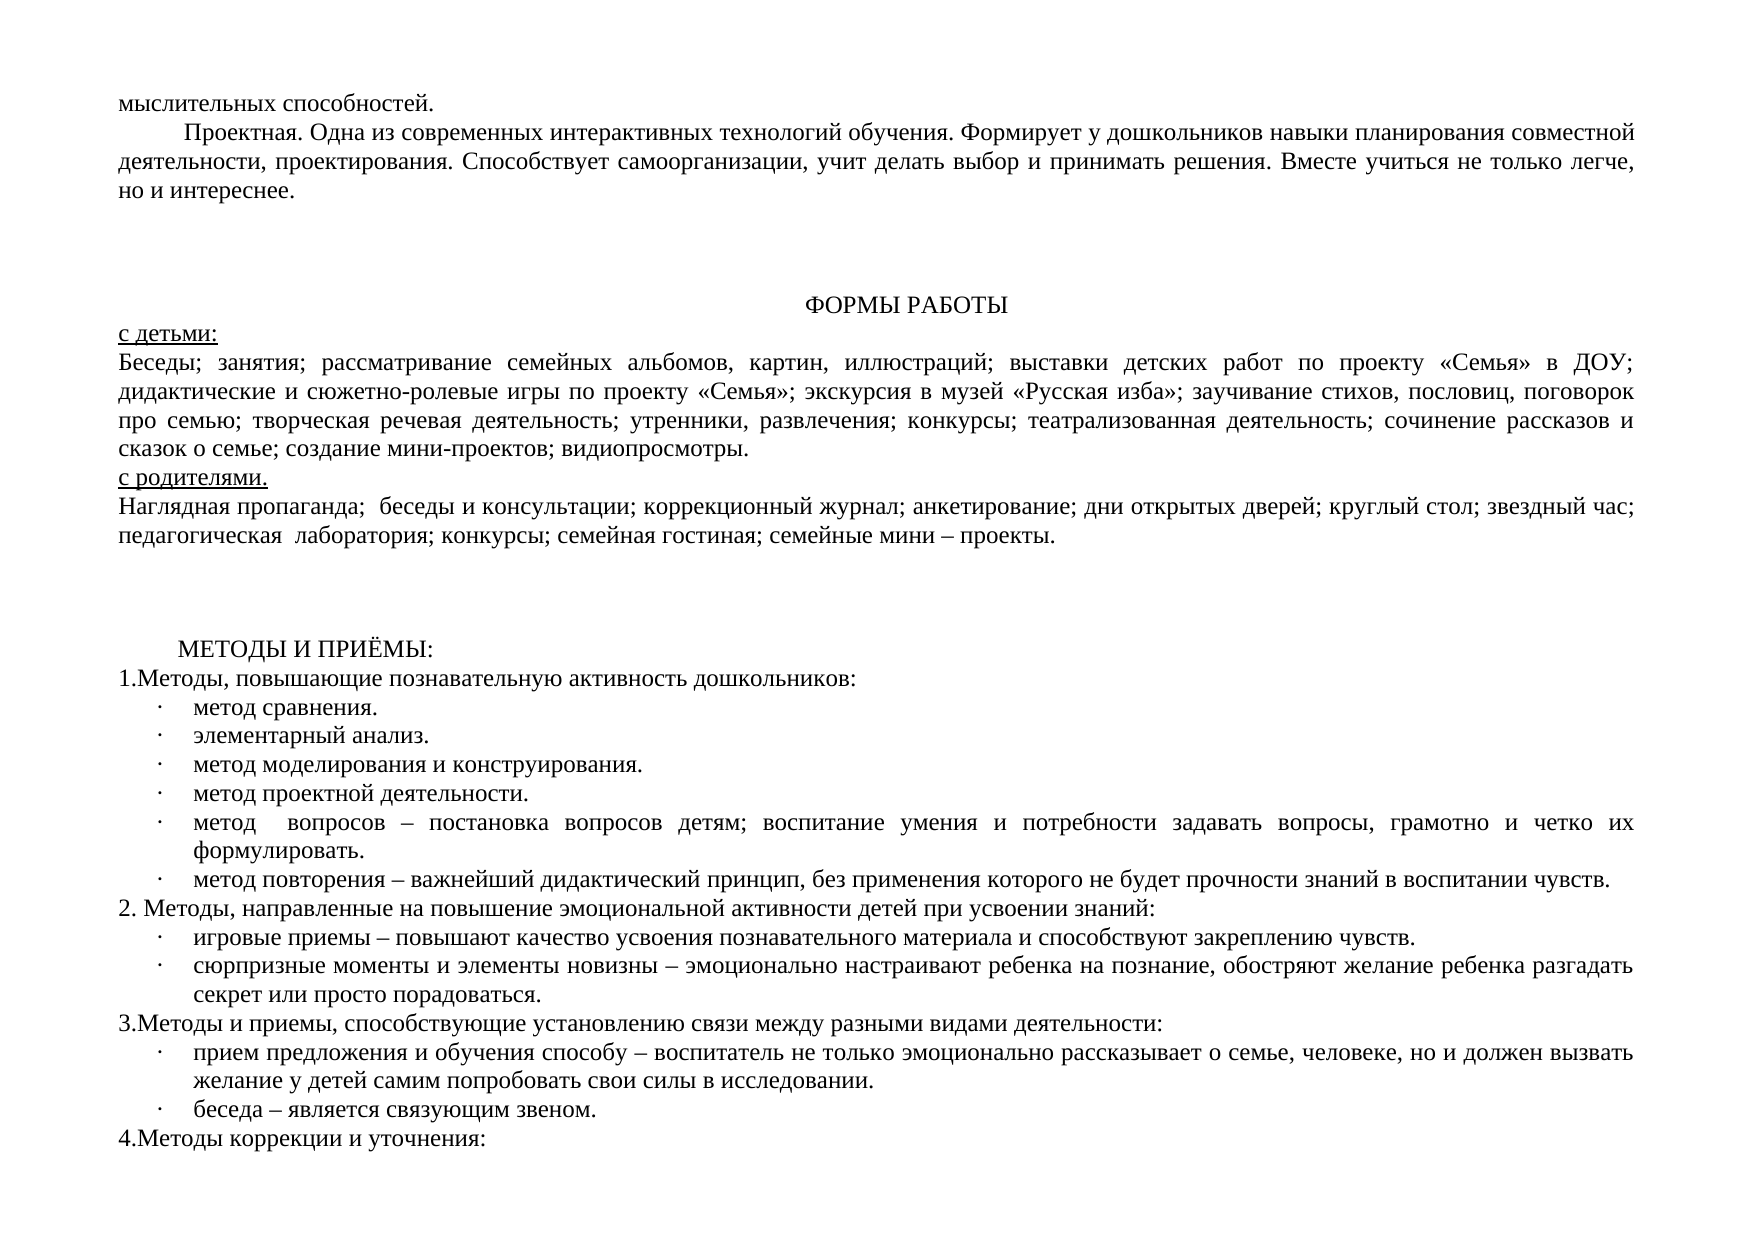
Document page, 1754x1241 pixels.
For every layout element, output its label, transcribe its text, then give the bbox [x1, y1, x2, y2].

text · игровые приемы – повышают качество усвоения познавательного материала и способствуют закреплению чувств. [156, 922, 1636, 950]
text Проектная. Одна из современных интерактивных технологий обучения. Формирует у дошкольников навыки планирования совместной деятельности, проектирования. Способствует самоорганизации, учит делать выбор и принимать решения. Вместе учиться не только легче, но и интереснее. [118, 117, 1636, 203]
text · элементарный анализ. [156, 720, 1636, 749]
text · метод сравнения. [156, 692, 1636, 720]
text с родителями. [118, 462, 1636, 491]
text 3.Методы и приемы, способствующие установлению связи между разными видами деятельности: [118, 1008, 1636, 1037]
text Наглядная пропаганда; беседы и консультации; коррекционный журнал; анкетирование; дни открытых дверей; круглый стол; звездный час; педагогическая лаборатория; конкурсы; семейная гостиная; семейные мини – проекты. [118, 491, 1636, 548]
text МЕТОДЫ И ПРИЁМЫ: [118, 634, 1636, 663]
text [118, 88, 1636, 117]
text · прием предложения и обучения способу – воспитатель не только эмоционально рассказывает о семье, человеке, но и должен вызвать желание у детей самим попробовать свои силы в исследовании. [156, 1037, 1636, 1094]
text · метод проектной деятельности. [156, 778, 1636, 807]
text · беседа – является связующим звеном. [156, 1094, 1636, 1123]
text 2. Методы, направленные на повышение эмоциональной активности детей при усвоении знаний: [118, 893, 1636, 922]
text 1.Методы, повышающие познавательную активность дошкольников: [118, 663, 1636, 692]
text · метод моделирования и конструирования. [156, 749, 1636, 778]
text с детьми: [118, 318, 1636, 347]
text · метод вопросов – постановка вопросов детям; воспитание умения и потребности задавать вопросы, грамотно и четко их формулировать. [156, 807, 1636, 864]
text · сюрпризные моменты и элементы новизны – эмоционально настраивают ребенка на познание, обостряют желание ребенка разгадать секрет или просто порадоваться. [156, 950, 1636, 1008]
text Беседы; занятия; рассматривание семейных альбомов, картин, иллюстраций; выставки детских работ по проекту «Семья» в ДОУ; дидактические и сюжетно-ролевые игры по проекту «Семья»; экскурсия в музей «Русская изба»; заучивание стихов, пословиц, поговорок про семью; творческая речевая деятельность; утренники, развлечения; конкурсы; театрализованная деятельность; сочинение рассказов и сказок о семье; создание мини-проектов; видиопросмотры. [118, 347, 1636, 462]
text · метод повторения – важнейший дидактический принцип, без применения которого не будет прочности знаний в воспитании чувств. [156, 864, 1636, 893]
text ФОРМЫ РАБОТЫ [118, 290, 1636, 318]
text 4.Методы коррекции и уточнения: [118, 1123, 1636, 1152]
